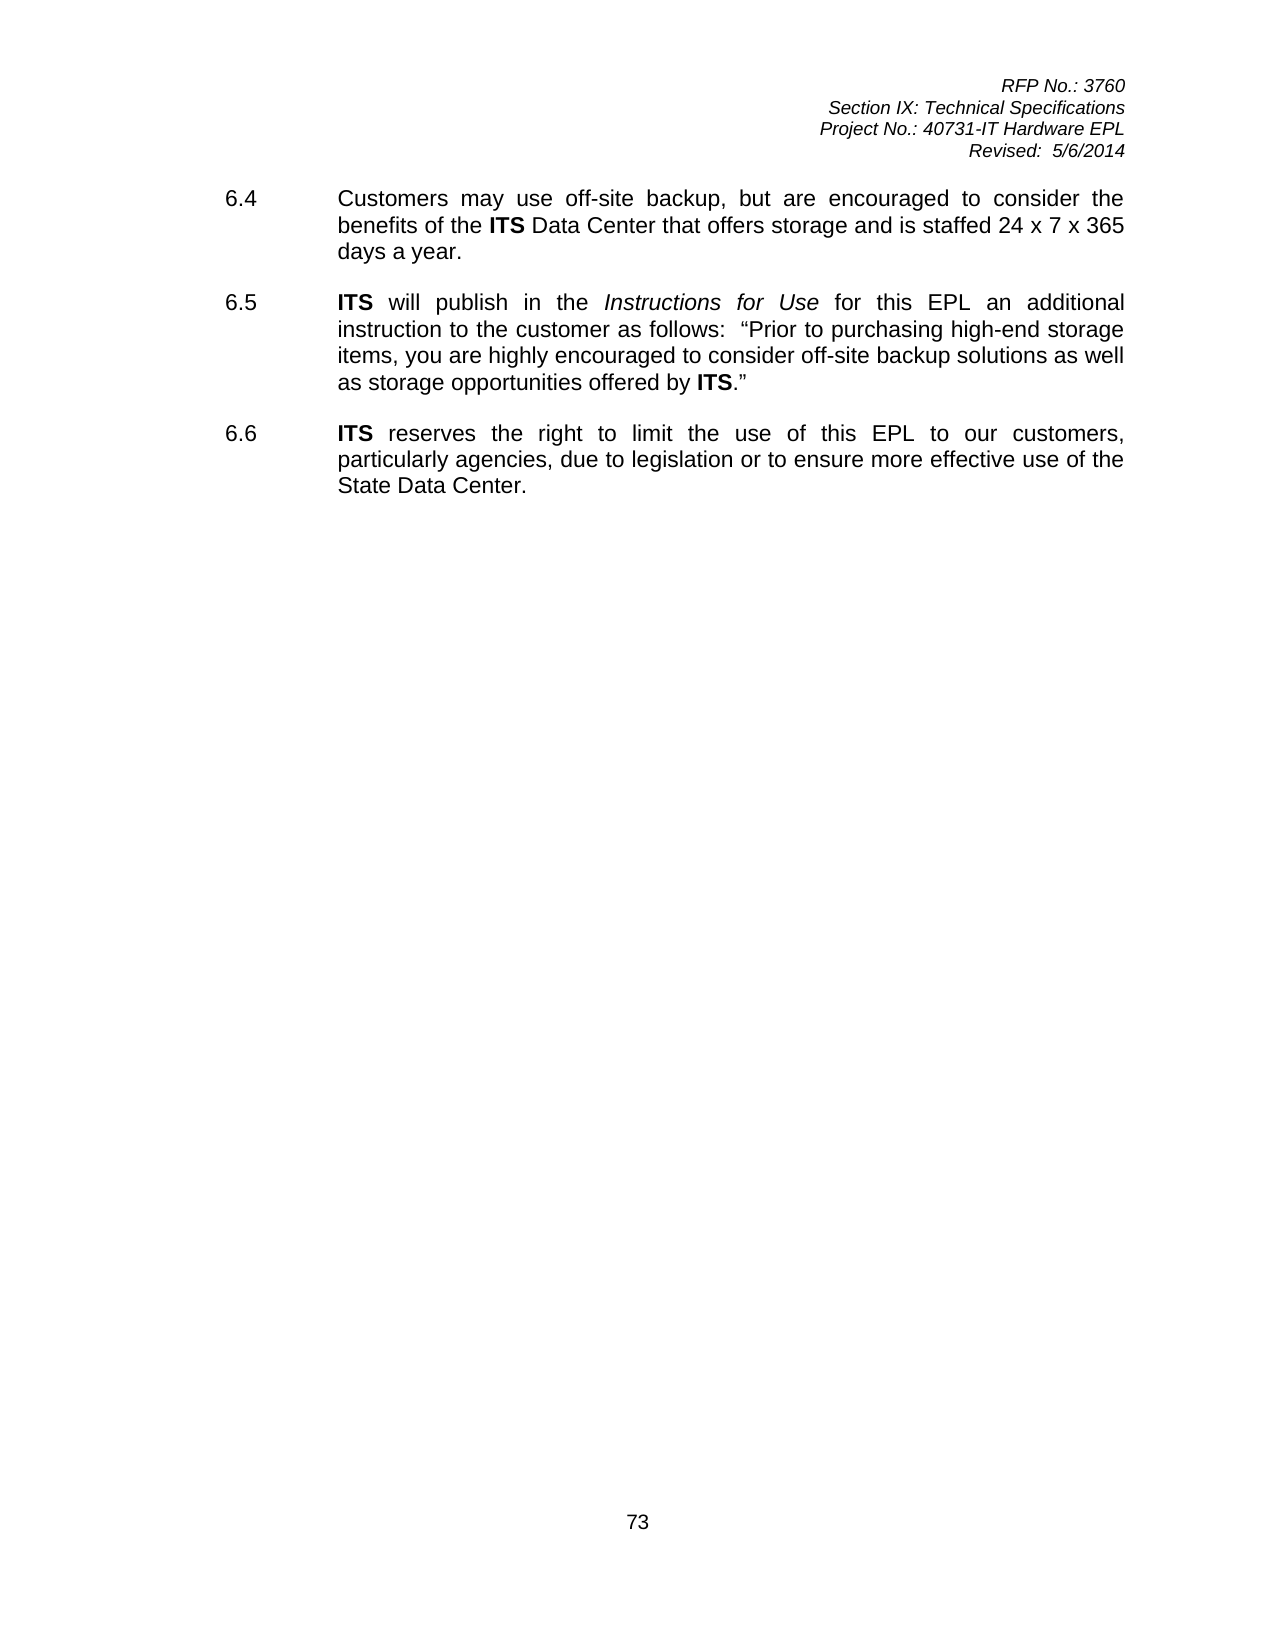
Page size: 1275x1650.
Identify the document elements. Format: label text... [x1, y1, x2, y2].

text ITS will publish in the Instructions for Use for this EPL an additional instruction to the customer as follows: “Prior to purchasing high-end storage items, you are highly encouraged to consider off-site backup solutions as well as storage opportunities offered by ITS.” [225, 289, 1125, 395]
text Customers may use off-site backup, but are encouraged to consider the benefits of the ITS Data Center that offers storage and is staffed 24 x 7 x 365 days a year. [225, 185, 1125, 264]
text ITS reserves the right to limit the use of this EPL to our customers, particularly agencies, due to legislation or to ensure more effective use of the State Data Center. [225, 420, 1125, 499]
